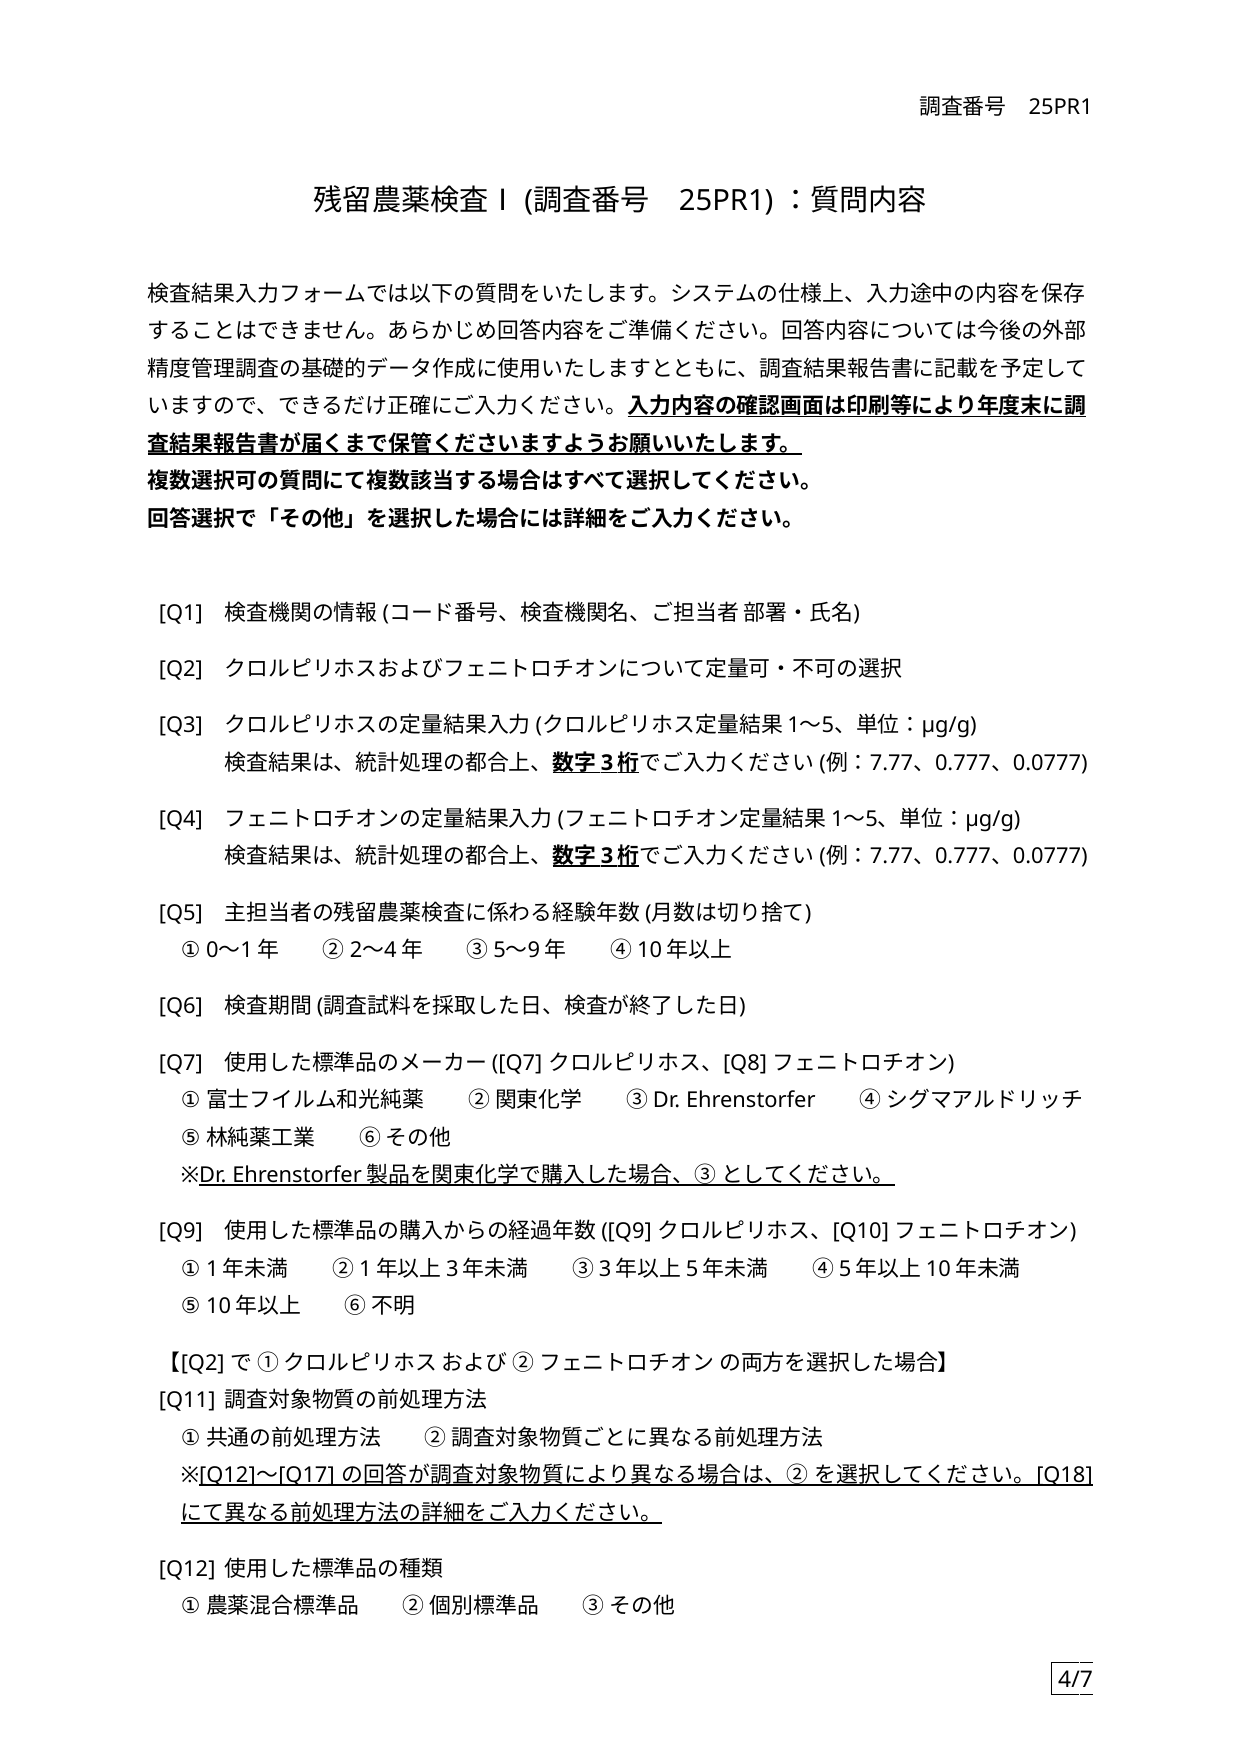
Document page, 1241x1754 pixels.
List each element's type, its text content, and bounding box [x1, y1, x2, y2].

list 検査機関の情報 (コード番号、検査機関名、ご担当者 部署・氏名) [159, 592, 1092, 629]
text 検査結果入力フォームでは以下の質問をいたします。システムの仕様上、入力途中の内容を保存することはできません。あらかじめ回答内容をご準備ください。回答内容については今後の外部精度管理調査の基礎的データ作成に使用いたしますとともに、調査結果報告書に記載を予定していますので、できるだけ正確にご入力ください。入力内容の確認画面は印刷等により年度末に調査結果報告書が届くまで保管くださいますようお願いいたします。 [148, 273, 1092, 461]
text 検査結果は、統計処理の都合上、数字3桁でご入力ください (例：7.77、0.777、0.0777) [148, 742, 1092, 779]
text 回答選択で「その他」を選択した場合には詳細をご入力ください。 [148, 498, 1092, 536]
list ※[Q12]～[Q17] の回答が調査対象物質により異なる場合は、② を選択してください。[Q18] にて異なる前処理方法の詳細をご入力ください。 [181, 1454, 1092, 1529]
text ⑤ 林純薬工業 ⑥ その他 [181, 1117, 1092, 1154]
list クロルピリホスの定量結果入力 (クロルピリホス定量結果1～5、単位：µg/g) [159, 704, 1092, 742]
list クロルピリホスおよびフェニトロチオンについて定量可・不可の選択 [159, 648, 1092, 686]
text 残留農薬検査Ⅰ (調査番号 25PR1) ：質問内容 [148, 161, 1092, 236]
list 主担当者の残留農薬検査に係わる経験年数 (月数は切り捨て) [159, 892, 1092, 929]
list 検査期間 (調査試料を採取した日、検査が終了した日) [159, 986, 1092, 1023]
list 使用した標準品の種類 [159, 1548, 1092, 1586]
list 使用した標準品のメーカー ([Q7] クロルピリホス、[Q8] フェニトロチオン) [159, 1042, 1092, 1079]
text ① 富士フイルム和光純薬 ② 関東化学 ③ Dr. Ehrenstorfer ④ シグマアルドリッチ [181, 1079, 1092, 1117]
list 使用した標準品の購入からの経過年数 ([Q9] クロルピリホス、[Q10] フェニトロチオン) [159, 1211, 1092, 1248]
list ⑤ 10年以上 ⑥ 不明 [181, 1286, 1092, 1323]
list フェニトロチオンの定量結果入力 (フェニトロチオン定量結果1～5、単位：µg/g) [159, 798, 1092, 836]
list ① 農薬混合標準品 ② 個別標準品 ③ その他 [181, 1586, 1092, 1623]
list ① 1年未満 ② 1年以上3年未満 ③ 3年以上5年未満 ④ 5年以上10年未満 [181, 1248, 1092, 1286]
text 【[Q2] で ① クロルピリホス および ② フェニトロチオン の両方を選択した場合】 [159, 1342, 1092, 1379]
list ① 共通の前処理方法 ② 調査対象物質ごとに異なる前処理方法 [181, 1417, 1092, 1454]
list 検査結果は、統計処理の都合上、数字3桁でご入力ください (例：7.77、0.777、0.0777) [224, 836, 1092, 873]
list 調査対象物質の前処理方法 [159, 1379, 1092, 1417]
text 複数選択可の質問にて複数該当する場合はすべて選択してください。 [148, 461, 1092, 498]
text ※Dr. Ehrenstorfer製品を関東化学で購入した場合、③ としてください。 [181, 1154, 1092, 1192]
text ① 0～1年 ② 2～4年 ③ 5～9年 ④ 10年以上 [181, 929, 1092, 967]
